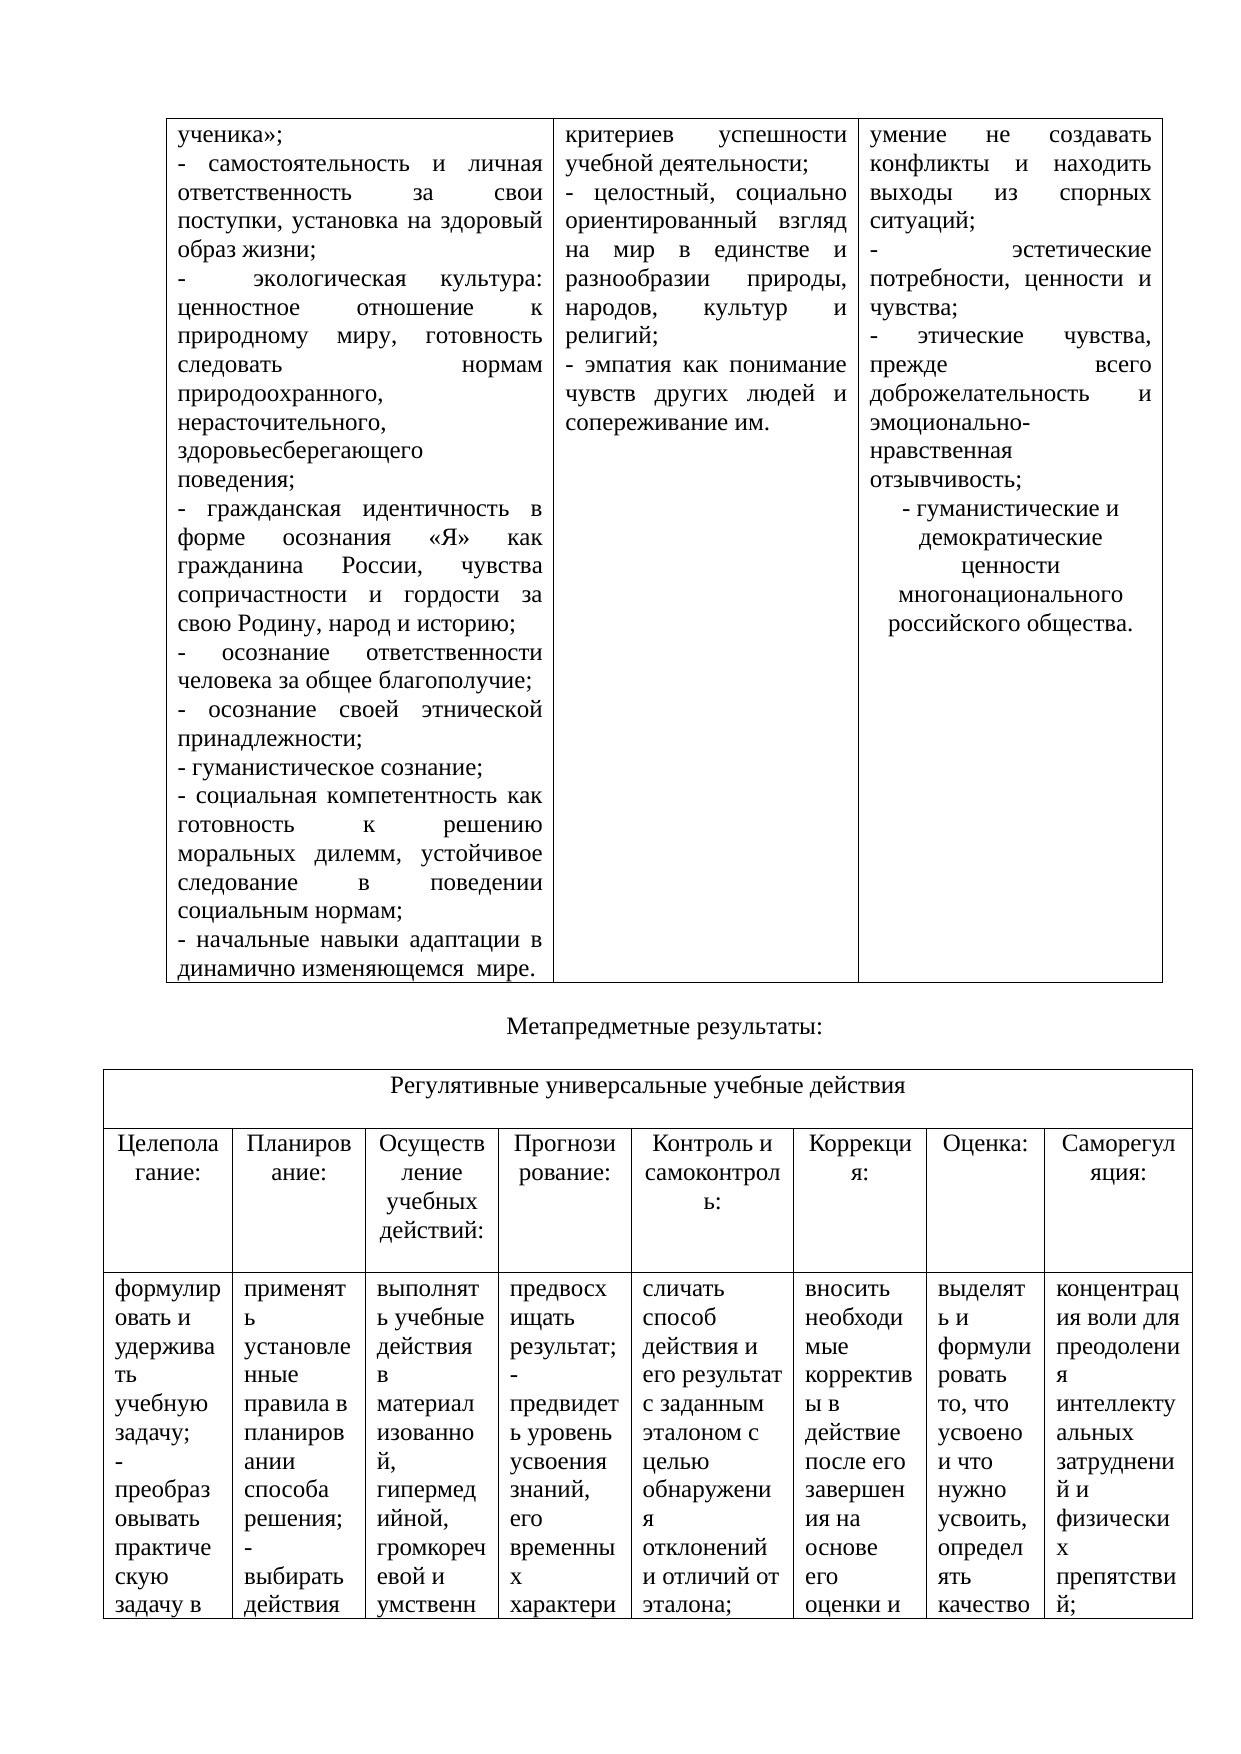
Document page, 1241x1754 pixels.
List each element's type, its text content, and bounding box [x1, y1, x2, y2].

table_cell Коррекция: [794, 1129, 926, 1272]
table_cell Оценка: [927, 1129, 1044, 1272]
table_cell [104, 1273, 232, 1618]
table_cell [859, 119, 1162, 982]
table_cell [632, 1273, 793, 1618]
table_cell Контроль и самоконтроль: [632, 1129, 793, 1272]
table_cell Целеполагание: [104, 1129, 232, 1272]
table_cell Саморегуляция: [1045, 1129, 1192, 1272]
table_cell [167, 119, 553, 982]
table_cell Прогнозирование: [499, 1129, 631, 1272]
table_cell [554, 119, 858, 982]
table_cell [366, 1273, 498, 1618]
table_cell Планирование: [233, 1129, 365, 1272]
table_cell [233, 1273, 365, 1618]
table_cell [927, 1273, 1044, 1618]
table_header Регулятивные универсальные учебные действия [104, 1070, 1192, 1127]
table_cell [499, 1273, 631, 1618]
text Метапредметные результаты: [177, 1011, 1152, 1040]
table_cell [794, 1273, 926, 1618]
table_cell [1045, 1273, 1192, 1618]
table_cell Осуществление учебных действий: [366, 1129, 498, 1272]
